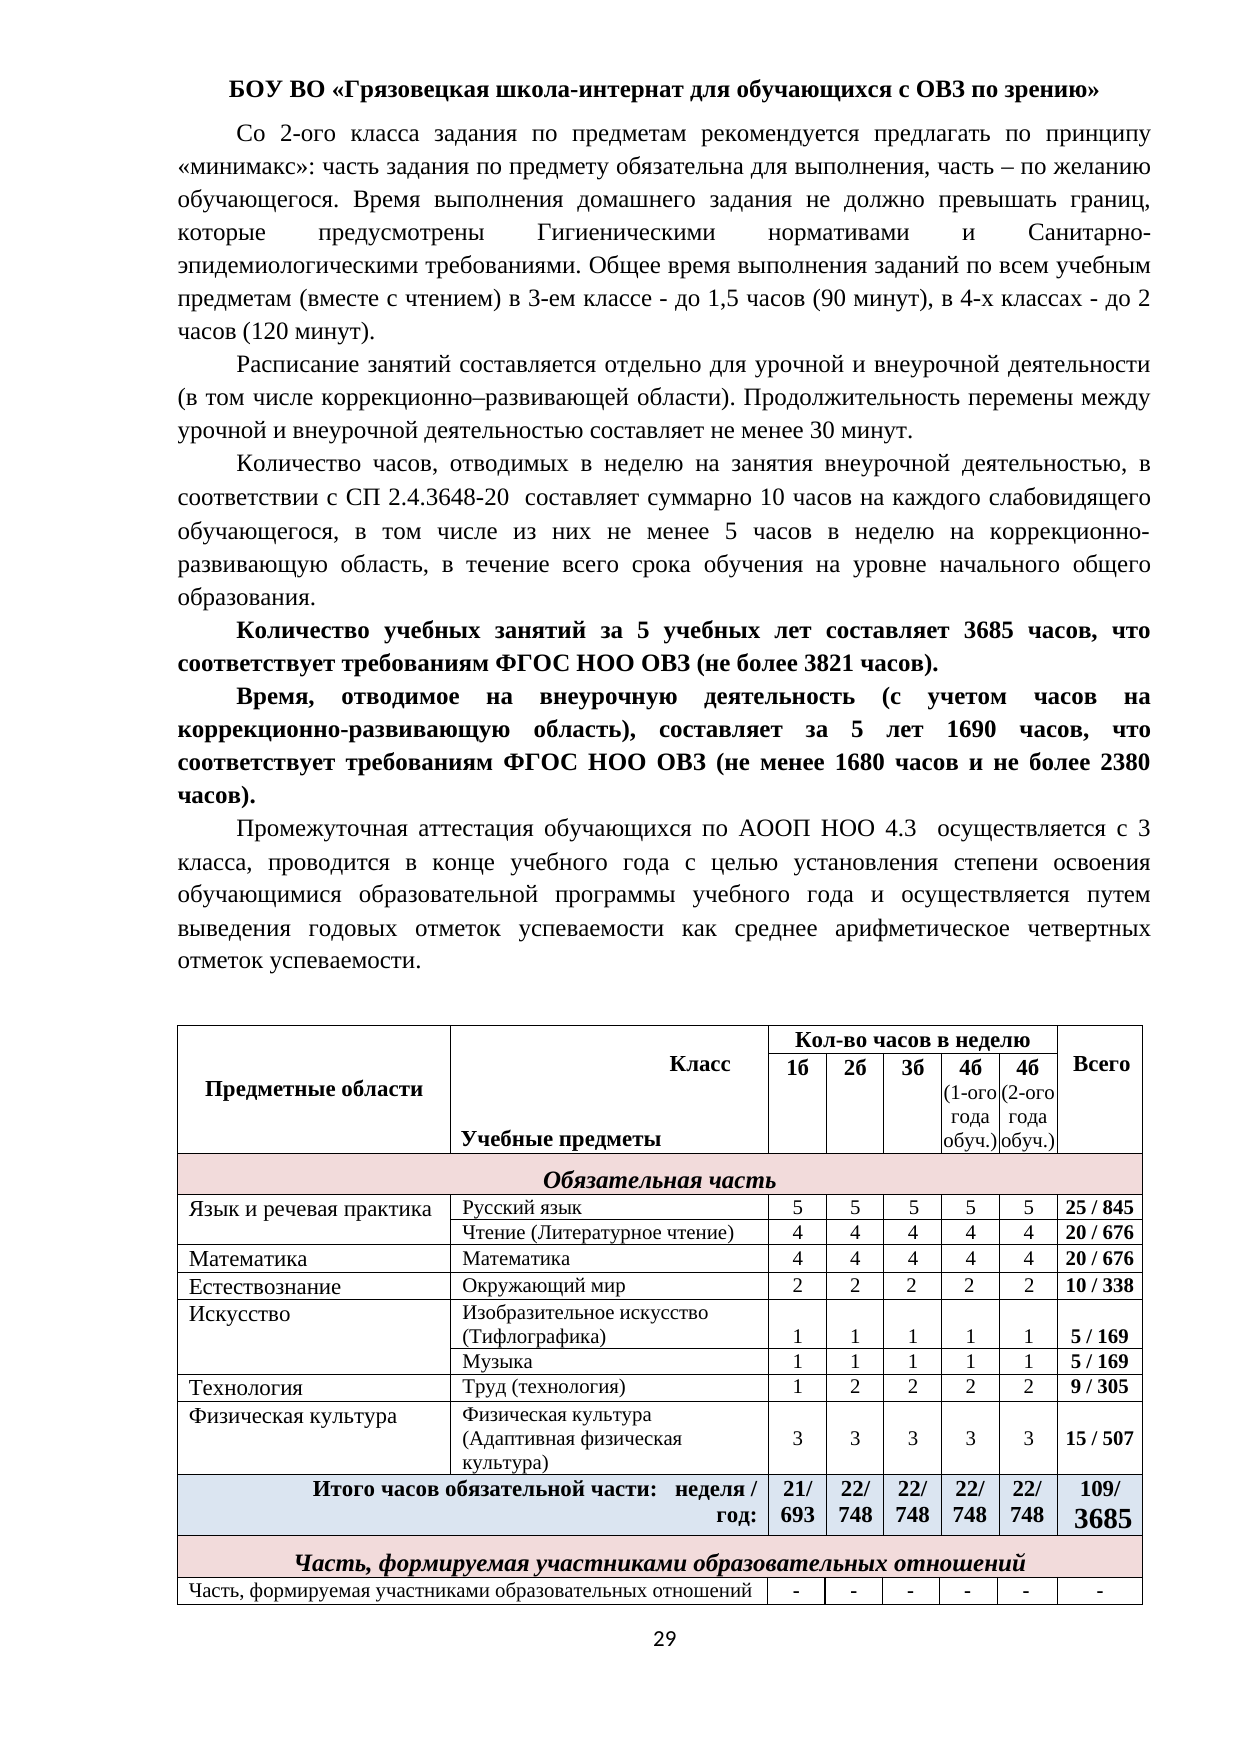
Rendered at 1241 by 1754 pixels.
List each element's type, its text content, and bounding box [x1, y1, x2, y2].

table_cell 22/ 748 [1000, 1475, 1057, 1535]
table_cell 15 / 507 [1058, 1402, 1142, 1474]
text Со 2-ого класса задания по предметам рекомендуется предлагать по принципу «минимакс»: часть задания по предмету обязательна для выполнения, часть – по желанию обучающегося. Время выполнения домашнего задания не должно превышать границ, которые предусмотрены Гигиеническими нормативами и Санитарно-эпидемиологическими требованиями. Общее время выполнения заданий по всем учебным предметам (вместе с чтением) в 3-ем классе - до 1,5 часов (90 минут), в 4-х классах - до 2 часов (120 минут). [177, 118, 1152, 345]
table_cell 3 [942, 1402, 999, 1474]
table_cell Обязательная часть [178, 1154, 1142, 1194]
table_cell 3 [1000, 1402, 1057, 1474]
table_cell Часть, формируемая участниками образовательных отношений [178, 1578, 767, 1604]
table_cell 2 [884, 1375, 941, 1401]
table_cell Итого часов обязательной части: неделя / год: [178, 1475, 768, 1535]
table_cell - [1058, 1578, 1142, 1604]
table_cell Язык и речевая практика [178, 1195, 450, 1244]
table_cell 4 [769, 1220, 826, 1244]
table_cell 22/ 748 [827, 1475, 883, 1535]
table_cell 4б (1-ого года обуч.) [942, 1054, 999, 1152]
text Количество учебных занятий за 5 учебных лет составляет 3685 часов, что соответствует требованиям ФГОС НОО ОВЗ (не более 3821 часов). [177, 615, 1152, 677]
table_cell Естествознание [178, 1273, 450, 1299]
table_cell 21/ 693 [769, 1475, 826, 1535]
table_cell Технология [178, 1375, 450, 1401]
table_cell 1 [827, 1349, 883, 1373]
table_cell 5 / 169 [1058, 1300, 1142, 1348]
table_cell 25 / 845 [1058, 1195, 1142, 1219]
table_cell 4 [942, 1245, 999, 1272]
table_cell 2 [827, 1375, 883, 1401]
table_cell 22/ 748 [942, 1475, 999, 1535]
table_header Всего [1058, 1026, 1142, 1152]
table_cell 1б [769, 1054, 826, 1152]
table_cell 1 [1000, 1349, 1057, 1373]
table_cell 3 [884, 1402, 941, 1474]
table_cell Изобразительное искусство (Тифлографика) [451, 1300, 768, 1348]
table_cell Искусство [178, 1300, 450, 1373]
table_cell 3 [769, 1402, 826, 1474]
table_cell - [998, 1578, 1057, 1604]
table_cell Окружающий мир [451, 1273, 768, 1299]
table_cell 109/ 3685 [1058, 1475, 1142, 1535]
table_cell 2 [1000, 1375, 1057, 1401]
table_cell 3б [884, 1054, 941, 1152]
table_cell 2 [942, 1273, 999, 1299]
table_cell 1 [769, 1375, 826, 1401]
text Промежуточная аттестация обучающихся по АООП НОО 4.3 осуществляется с 3 класса, проводится в конце учебного года с целью установления степени освоения обучающимися образовательной программы учебного года и осуществляется путем выведения годовых отметок успеваемости как среднее арифметическое четвертных отметок успеваемости. [177, 813, 1152, 974]
table_cell 4 [884, 1245, 941, 1272]
table_cell 4 [769, 1245, 826, 1272]
table_cell Математика [178, 1245, 450, 1272]
table_cell 10 / 338 [1058, 1273, 1142, 1299]
table_cell 5 / 169 [1058, 1349, 1142, 1373]
table_cell 1 [884, 1349, 941, 1373]
table_cell 2 [769, 1273, 826, 1299]
table_header Предметные области [178, 1026, 450, 1152]
table_header Класс Учебные предметы [451, 1026, 768, 1152]
table_cell 1 [1000, 1300, 1057, 1348]
table_header Кол-во часов в неделю [769, 1026, 1057, 1053]
table_cell 1 [769, 1300, 826, 1348]
table_cell Математика [451, 1245, 768, 1272]
table_cell Русский язык [451, 1195, 768, 1219]
table_cell - [826, 1578, 882, 1604]
table_cell Физическая культура (Адаптивная физическая культура) [451, 1402, 768, 1474]
table_cell 3 [827, 1402, 883, 1474]
table_cell 4б (2-ого года обуч.) [1000, 1054, 1057, 1152]
table_cell Часть, формируемая участниками образовательных отношений [178, 1536, 1142, 1577]
table_cell 1 [769, 1349, 826, 1373]
table_cell 4 [1000, 1245, 1057, 1272]
table_cell 20 / 676 [1058, 1220, 1142, 1244]
table_cell 5 [827, 1195, 883, 1219]
table_cell 20 / 676 [1058, 1245, 1142, 1272]
text Количество часов, отводимых в неделю на занятия внеурочной деятельностью, в соответствии с СП 2.4.3648-20 составляет суммарно 10 часов на каждого слабовидящего обучающегося, в том числе из них не менее 5 часов в неделю на коррекционно-развивающую область, в течение всего срока обучения на уровне начального общего образования. [177, 448, 1152, 611]
table_cell 1 [827, 1300, 883, 1348]
table_cell Музыка [451, 1349, 768, 1373]
table_cell 2 [942, 1375, 999, 1401]
text Расписание занятий составляется отдельно для урочной и внеурочной деятельности (в том числе коррекционно–развивающей области). Продолжительность перемены между урочной и внеурочной деятельностью составляет не менее 30 минут. [177, 349, 1152, 444]
table_cell Физическая культура [178, 1402, 450, 1474]
table_cell 4 [942, 1220, 999, 1244]
table_cell 2 [1000, 1273, 1057, 1299]
table_cell 4 [884, 1220, 941, 1244]
table_cell 4 [1000, 1220, 1057, 1244]
table_cell 4 [827, 1245, 883, 1272]
table_cell 22/ 748 [884, 1475, 941, 1535]
text Время, отводимое на внеурочную деятельность (с учетом часов на коррекционно-развивающую область), составляет за 5 лет 1690 часов, что соответствует требованиям ФГОС НОО ОВЗ (не менее 1680 часов и не более 2380 часов). [177, 681, 1152, 809]
table_cell Чтение (Литературное чтение) [451, 1220, 768, 1244]
table_cell 2б [827, 1054, 883, 1152]
table_cell 1 [942, 1300, 999, 1348]
table_cell - [768, 1578, 824, 1604]
table_cell 5 [884, 1195, 941, 1219]
table_cell - [940, 1578, 997, 1604]
table_cell 9 / 305 [1058, 1375, 1142, 1401]
table_cell 5 [942, 1195, 999, 1219]
table_cell 4 [827, 1220, 883, 1244]
table_cell 2 [884, 1273, 941, 1299]
table_cell 5 [769, 1195, 826, 1219]
table_cell 1 [942, 1349, 999, 1373]
table_cell 1 [884, 1300, 941, 1348]
table_cell - [883, 1578, 939, 1604]
table_cell Труд (технология) [451, 1375, 768, 1401]
table_cell 2 [827, 1273, 883, 1299]
table_cell 5 [1000, 1195, 1057, 1219]
